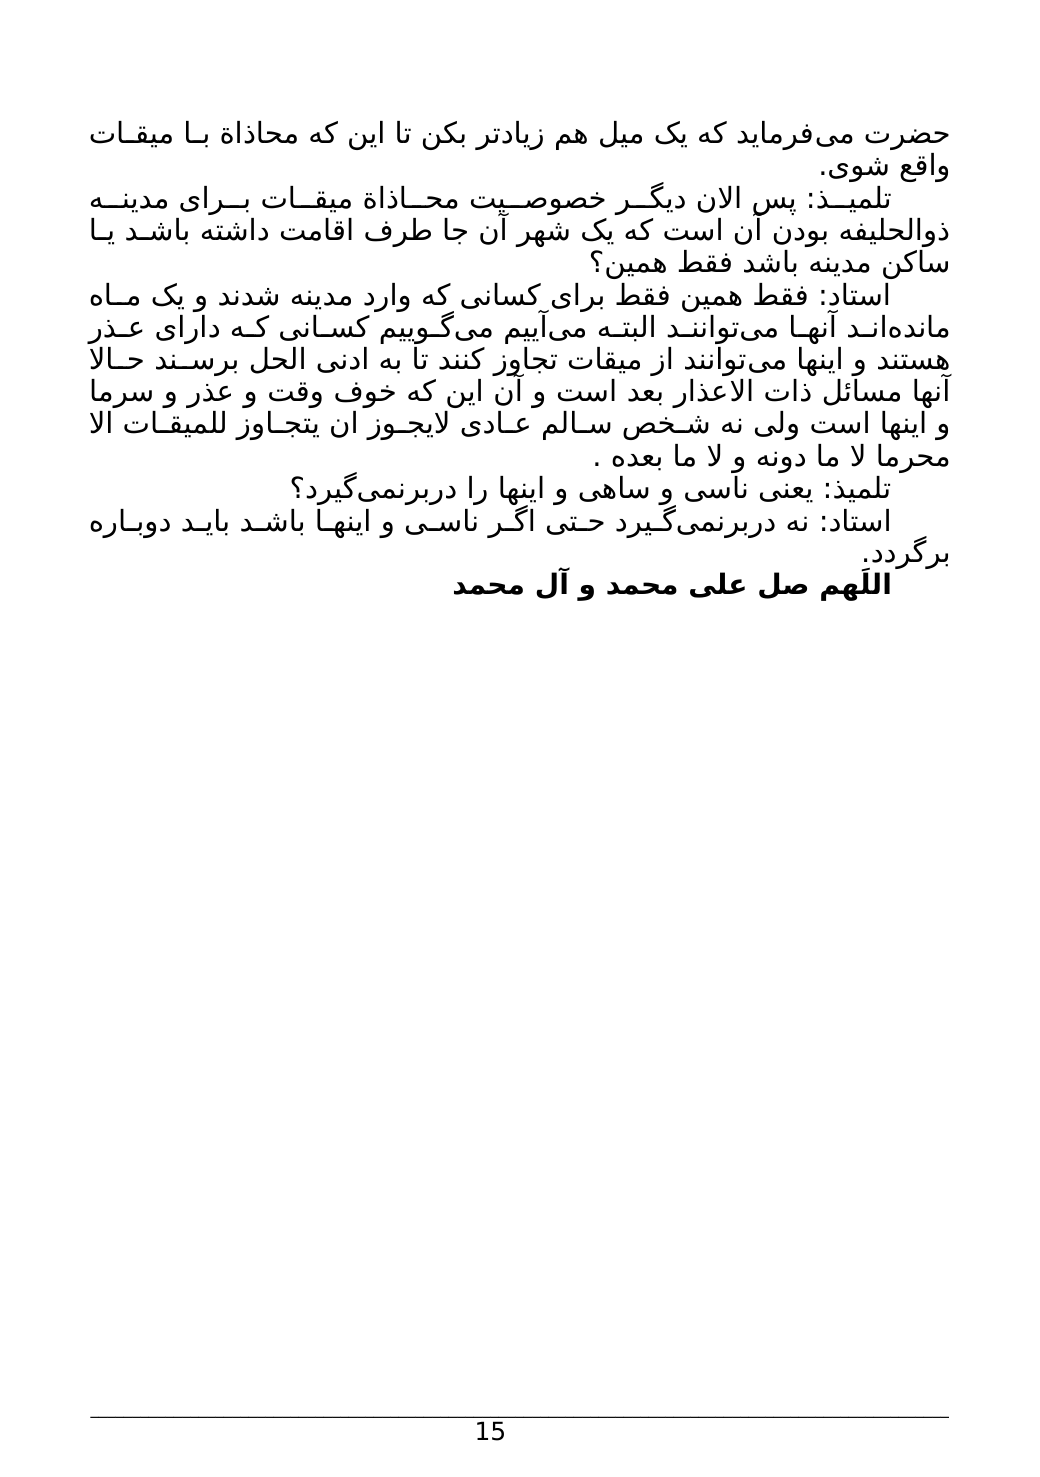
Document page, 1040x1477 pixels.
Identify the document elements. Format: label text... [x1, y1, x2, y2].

text تلمیذ: پس الان دیگر خصوصیت محاذاة میقات برای مدینه ذوالحلیفه بودن آن است که یک شهر آن جا طرف اقامت داشته باشد یا ساکن مدینه باشد فقط همین؟ [89, 183, 951, 279]
text استاد: نه دربرنمی‌گیرد حتی اگر ناسی و اینها باشد باید دوباره برگردد. [89, 505, 951, 570]
text تلمیذ: یعنی ناسی و ساهی و اینها را دربرنمی‌گیرد؟ [89, 473, 951, 505]
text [89, 118, 951, 183]
text اللَهم صل علی محمد و آل محمد [89, 570, 951, 601]
text استاد: فقط همین فقط برای کسانی که وارد مدینه شدند و یک ماه مانده‌اند آنها می‌توانند البته می‌آییم می‌گوییم کسانی که دارای عذر هستند و اینها می‌توانند از میقات تجاوز کنند تا به ادنی الحل برسند حالا آنها مسائل ذات الاعذار بعد است و آن این که خوف وقت و عذر و سرما و اینها است ولی نه شخص سالم عادی لایجوز ان یتجاوز للمیقات الا محرما لا ما دونه و لا ما بعده . [89, 279, 951, 473]
